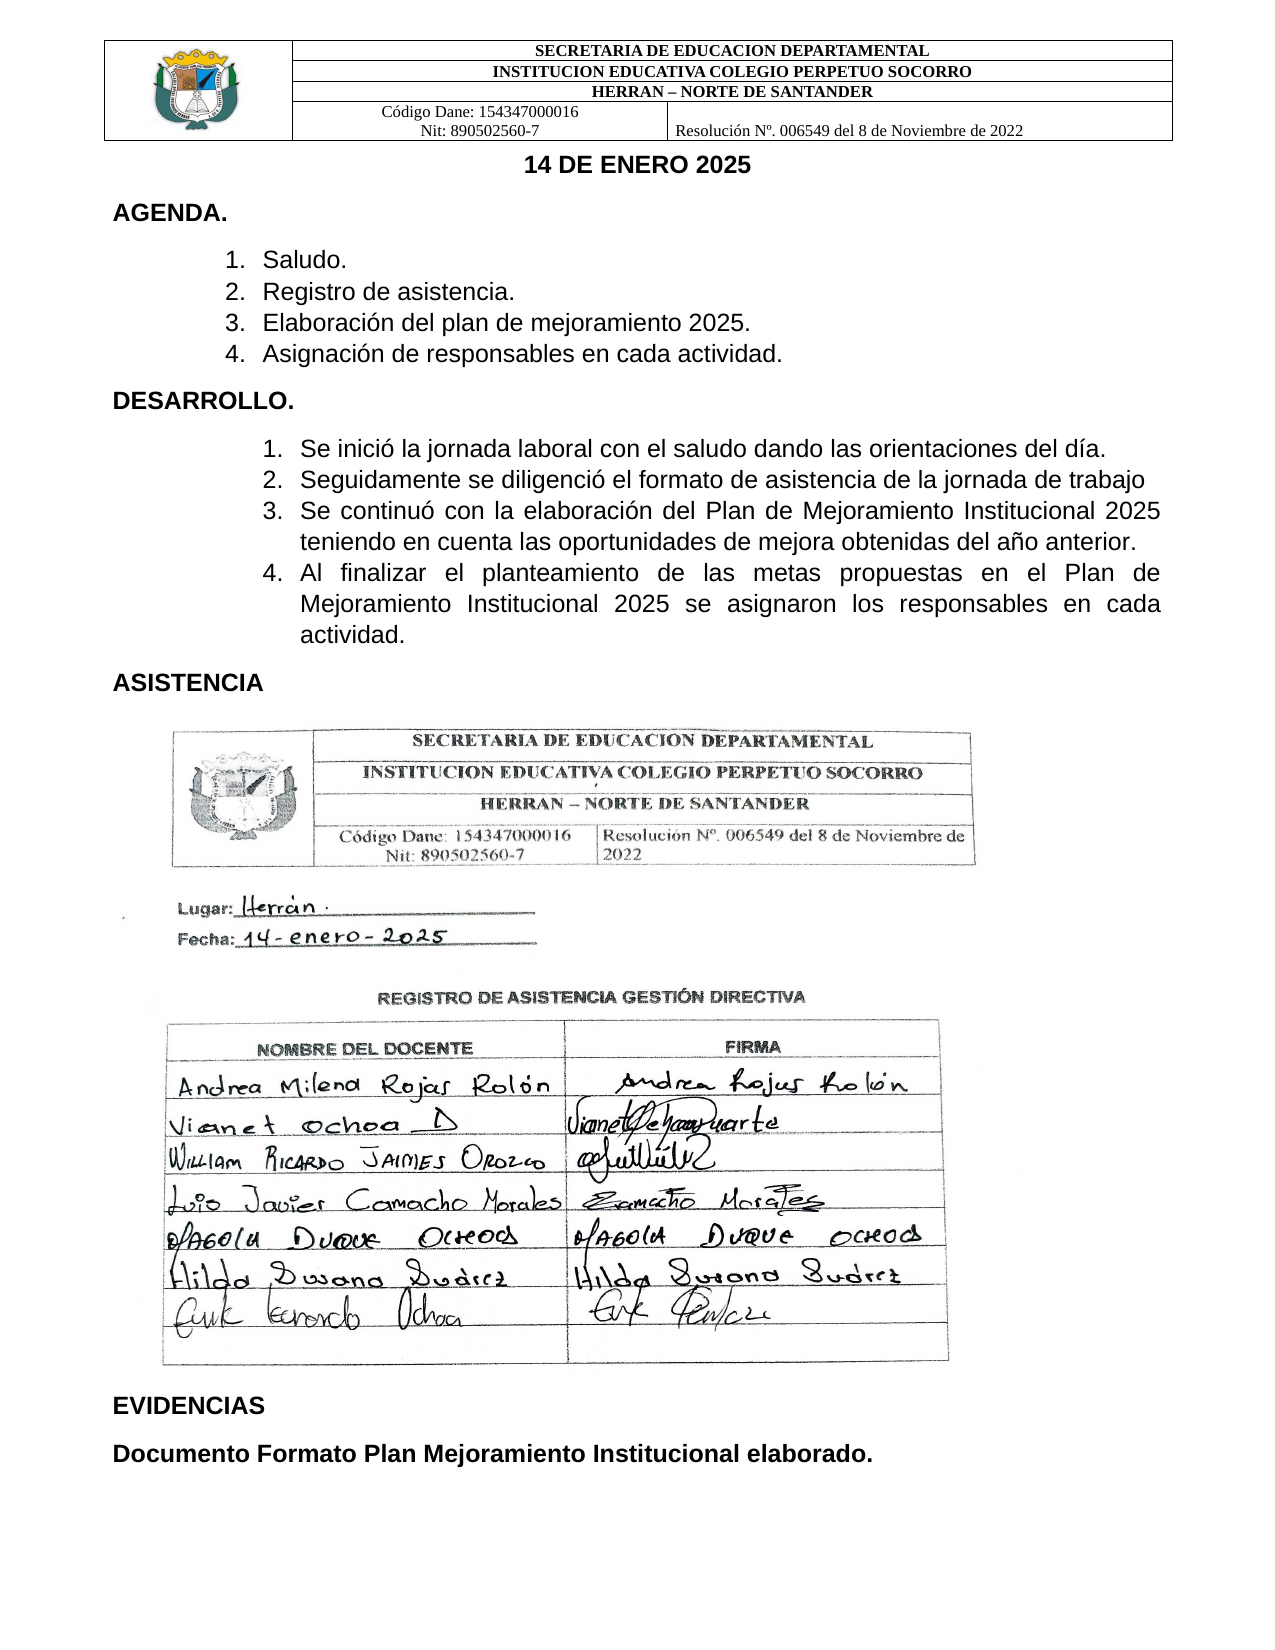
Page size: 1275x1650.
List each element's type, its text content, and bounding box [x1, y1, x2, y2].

text DESARROLLO. [112, 386, 1162, 415]
text EVIDENCIAS [112, 1391, 1162, 1420]
list Seguidamente se diligenció el formato de asistencia de la jornada de trabajo [262, 465, 1162, 494]
list Se inició la jornada laboral con el saludo dando las orientaciones del día. [262, 434, 1162, 463]
list Registro de asistencia. [225, 276, 1162, 305]
list Al finalizar el planteamiento de las metas propuestas en el Plan de Mejoramiento Institucional 2025 se asignaron los responsables en cada actividad. [262, 558, 1162, 649]
list Elaboración del plan de mejoramiento 2025. [225, 307, 1162, 336]
text Documento Formato Plan Mejoramiento Institucional elaborado. [112, 1439, 1162, 1468]
text 14 DE ENERO 2025 [112, 150, 1162, 179]
text AGENDA. [112, 198, 1162, 226]
picture [149, 48, 246, 139]
picture [112, 715, 1036, 1373]
list Se continuó con la elaboración del Plan de Mejoramiento Institucional 2025 teniendo en cuenta las oportunidades de mejora obtenidas del año anterior. [262, 496, 1162, 556]
list Saludo. [225, 245, 1162, 274]
list Asignación de responsables en cada actividad. [225, 338, 1162, 367]
text ASISTENCIA [112, 668, 1162, 697]
